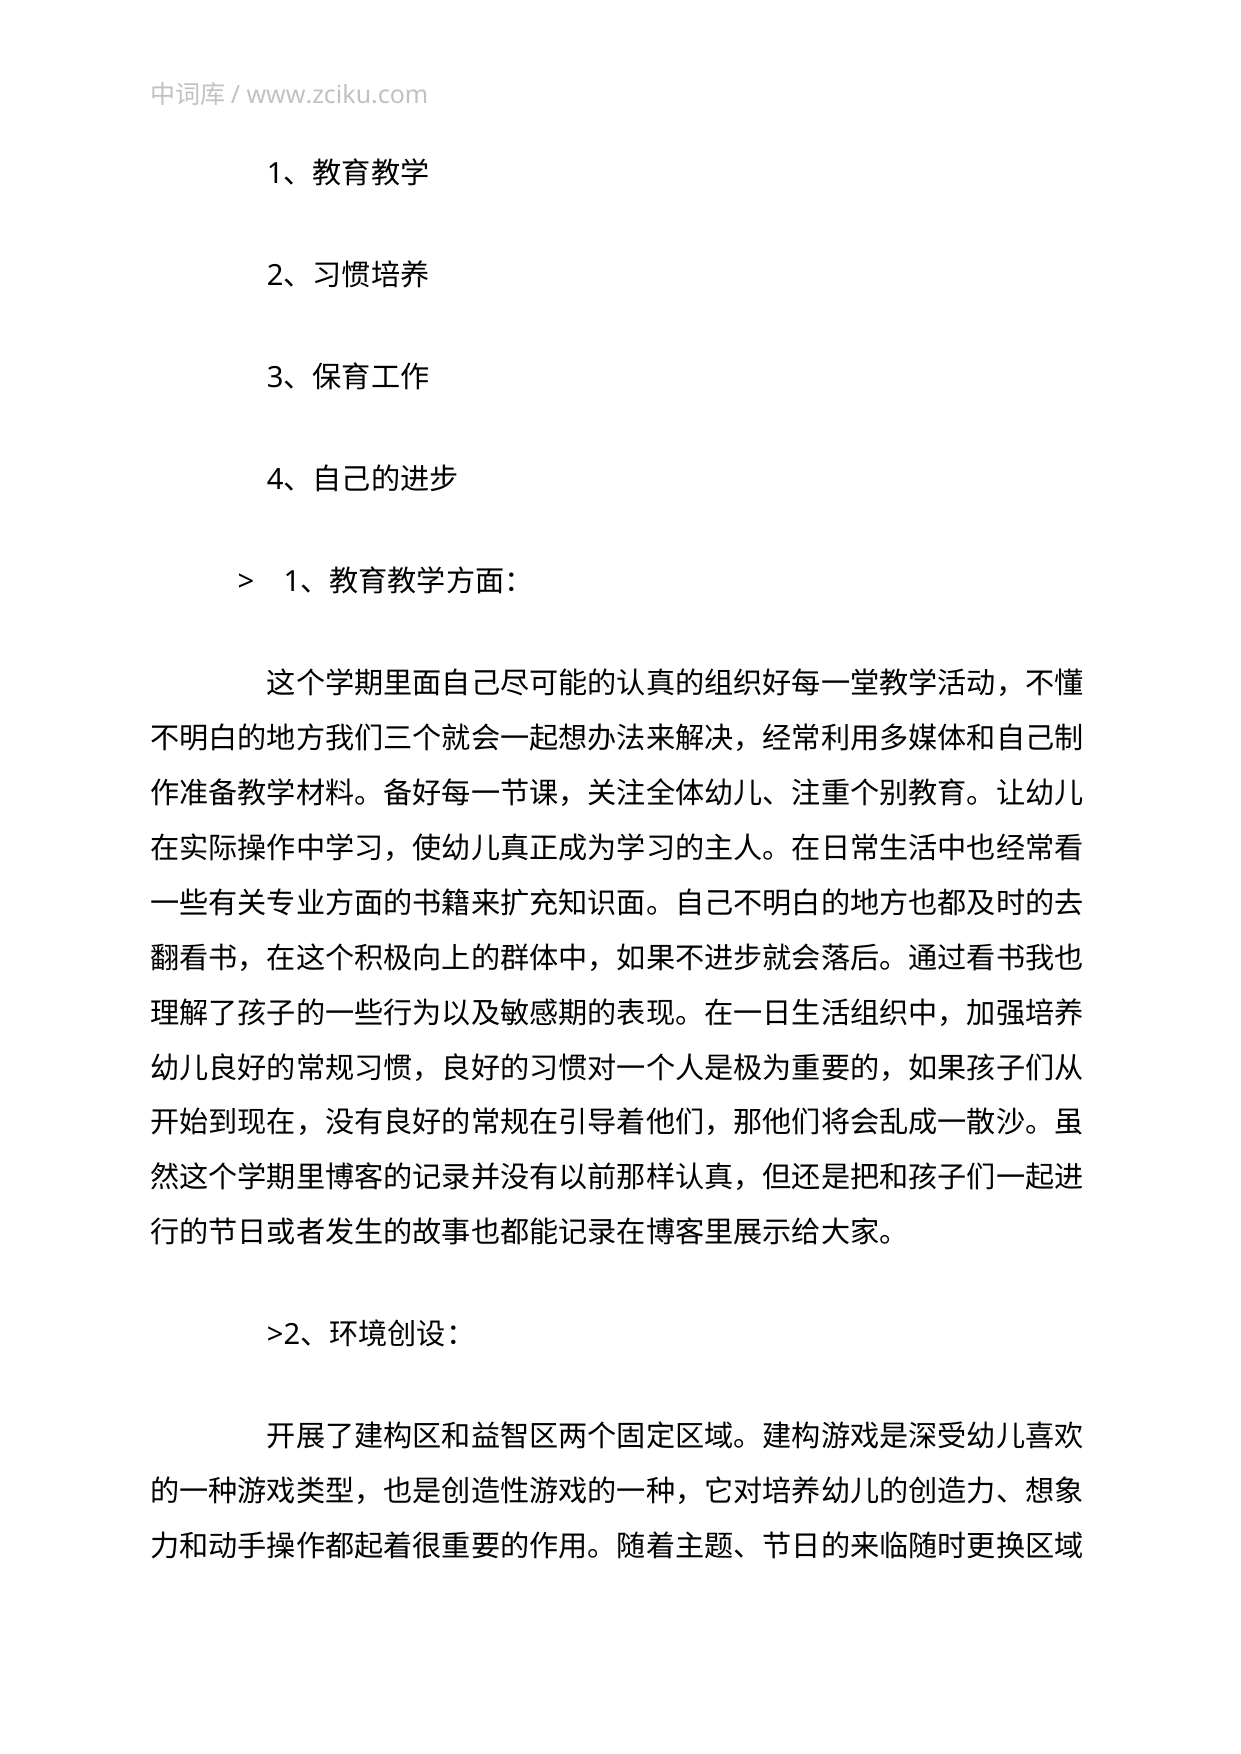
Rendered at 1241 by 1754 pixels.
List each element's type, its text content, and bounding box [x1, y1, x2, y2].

text > 1、教育教学方面： [150, 558, 1090, 600]
text 3、保育工作 [150, 354, 1090, 396]
text 4、自己的进步 [150, 456, 1090, 498]
text 这个学期里面自己尽可能的认真的组织好每一堂教学活动，不懂不明白的地方我们三个就会一起想办法来解决，经常利用多媒体和自己制作准备教学材料。备好每一节课，关注全体幼儿、注重个别教育。让幼儿在实际操作中学习，使幼儿真正成为学习的主人。在日常生活中也经常看一些有关专业方面的书籍来扩充知识面。自己不明白的地方也都及时的去翻看书，在这个积极向上的群体中，如果不进步就会落后。通过看书我也理解了孩子的一些行为以及敏感期的表现。在一日生活组织中，加强培养幼儿良好的常规习惯，良好的习惯对一个人是极为重要的，如果孩子们从开始到现在，没有良好的常规在引导着他们，那他们将会乱成一散沙。虽然这个学期里博客的记录并没有以前那样认真，但还是把和孩子们一起进行的节日或者发生的故事也都能记录在博客里展示给大家。 [150, 660, 1090, 1251]
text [150, 1413, 1090, 1565]
text >2、环境创设： [150, 1311, 1090, 1353]
text 1、教育教学 [150, 150, 1090, 192]
text 2、习惯培养 [150, 252, 1090, 294]
